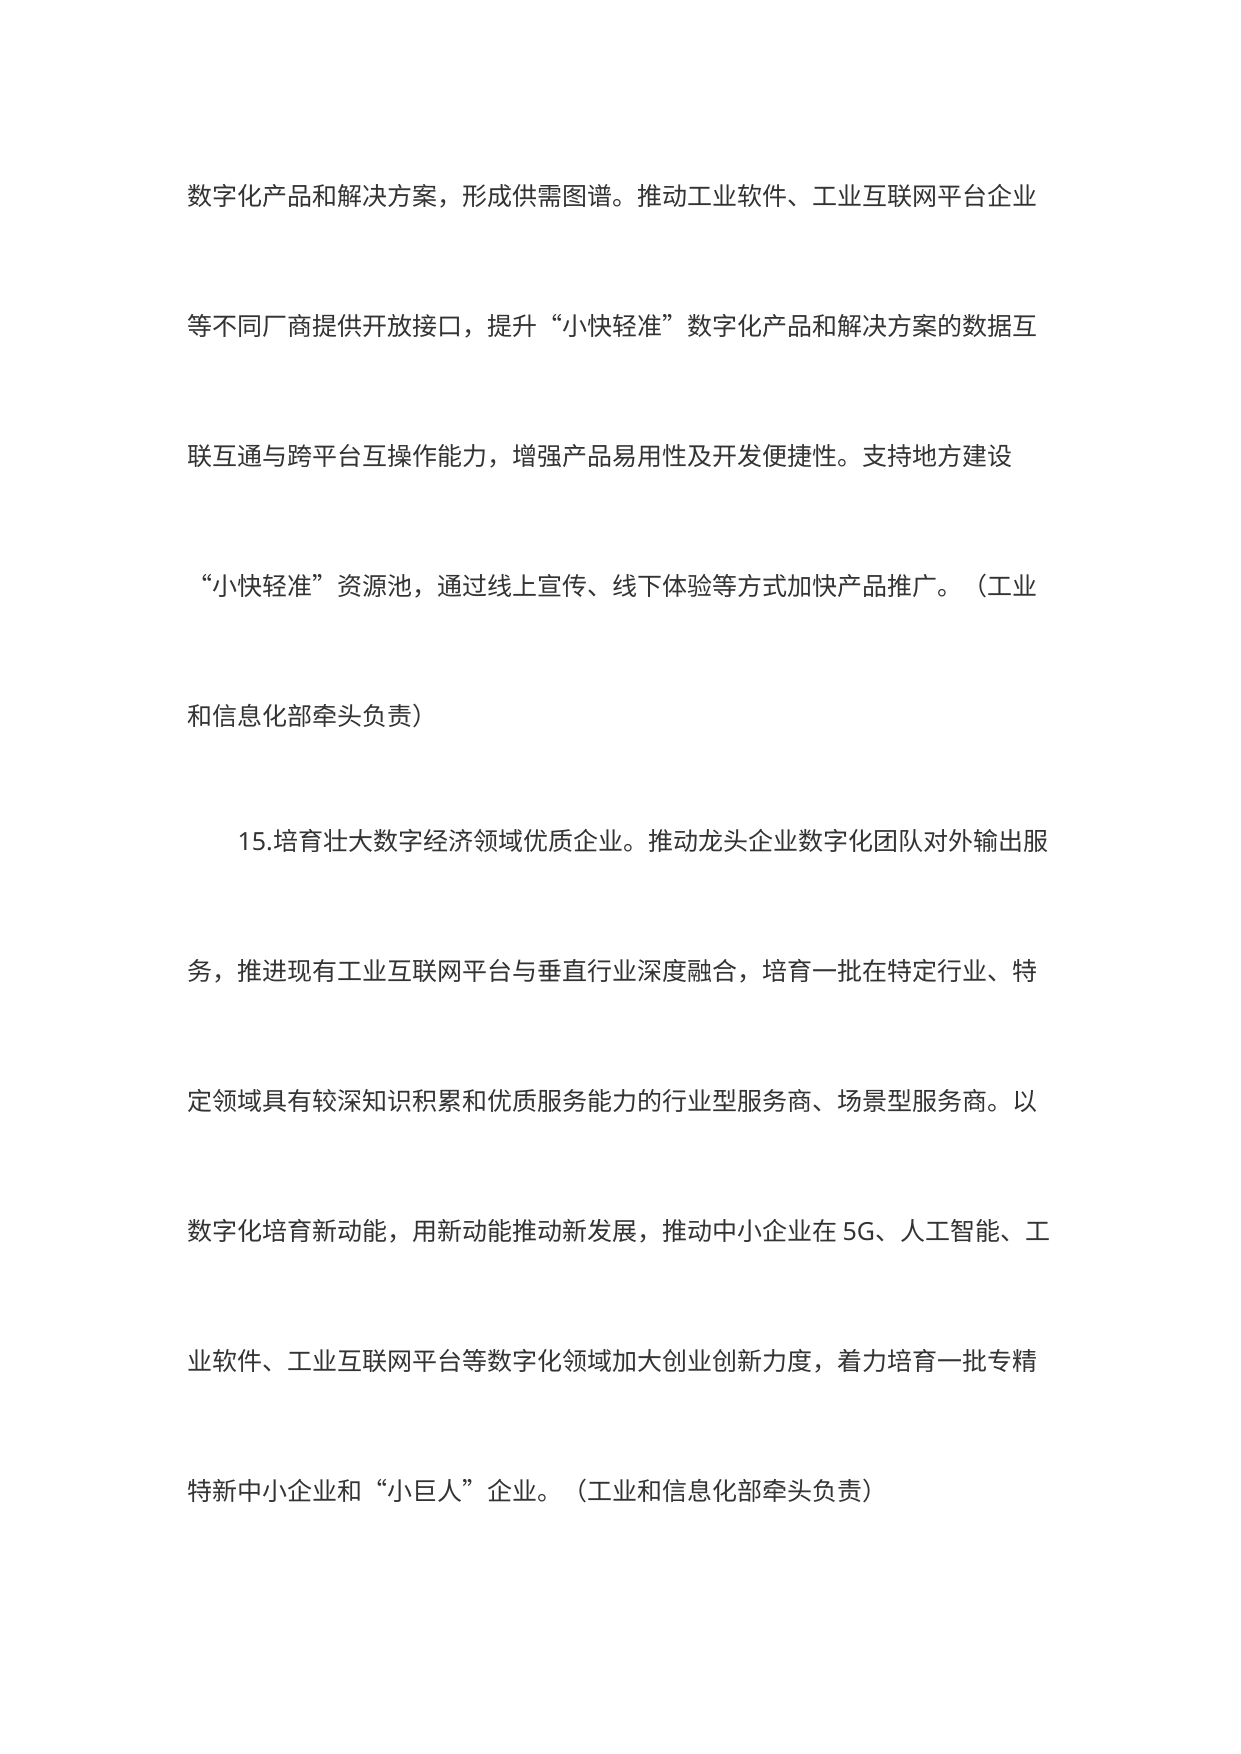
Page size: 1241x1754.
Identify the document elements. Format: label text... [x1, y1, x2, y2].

text 15.培育壮大数字经济领域优质企业。推动龙头企业数字化团队对外输出服务，推进现有工业互联网平台与垂直行业深度融合，培育一批在特定行业、特定领域具有较深知识积累和优质服务能力的行业型服务商、场景型服务商。以数字化培育新动能，用新动能推动新发展，推动中小企业在5G、人工智能、工业软件、工业互联网平台等数字化领域加大创业创新力度，着力培育一批专精特新中小企业和“小巨人”企业。（工业和信息化部牵头负责） [187, 807, 1053, 1522]
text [187, 162, 1053, 747]
